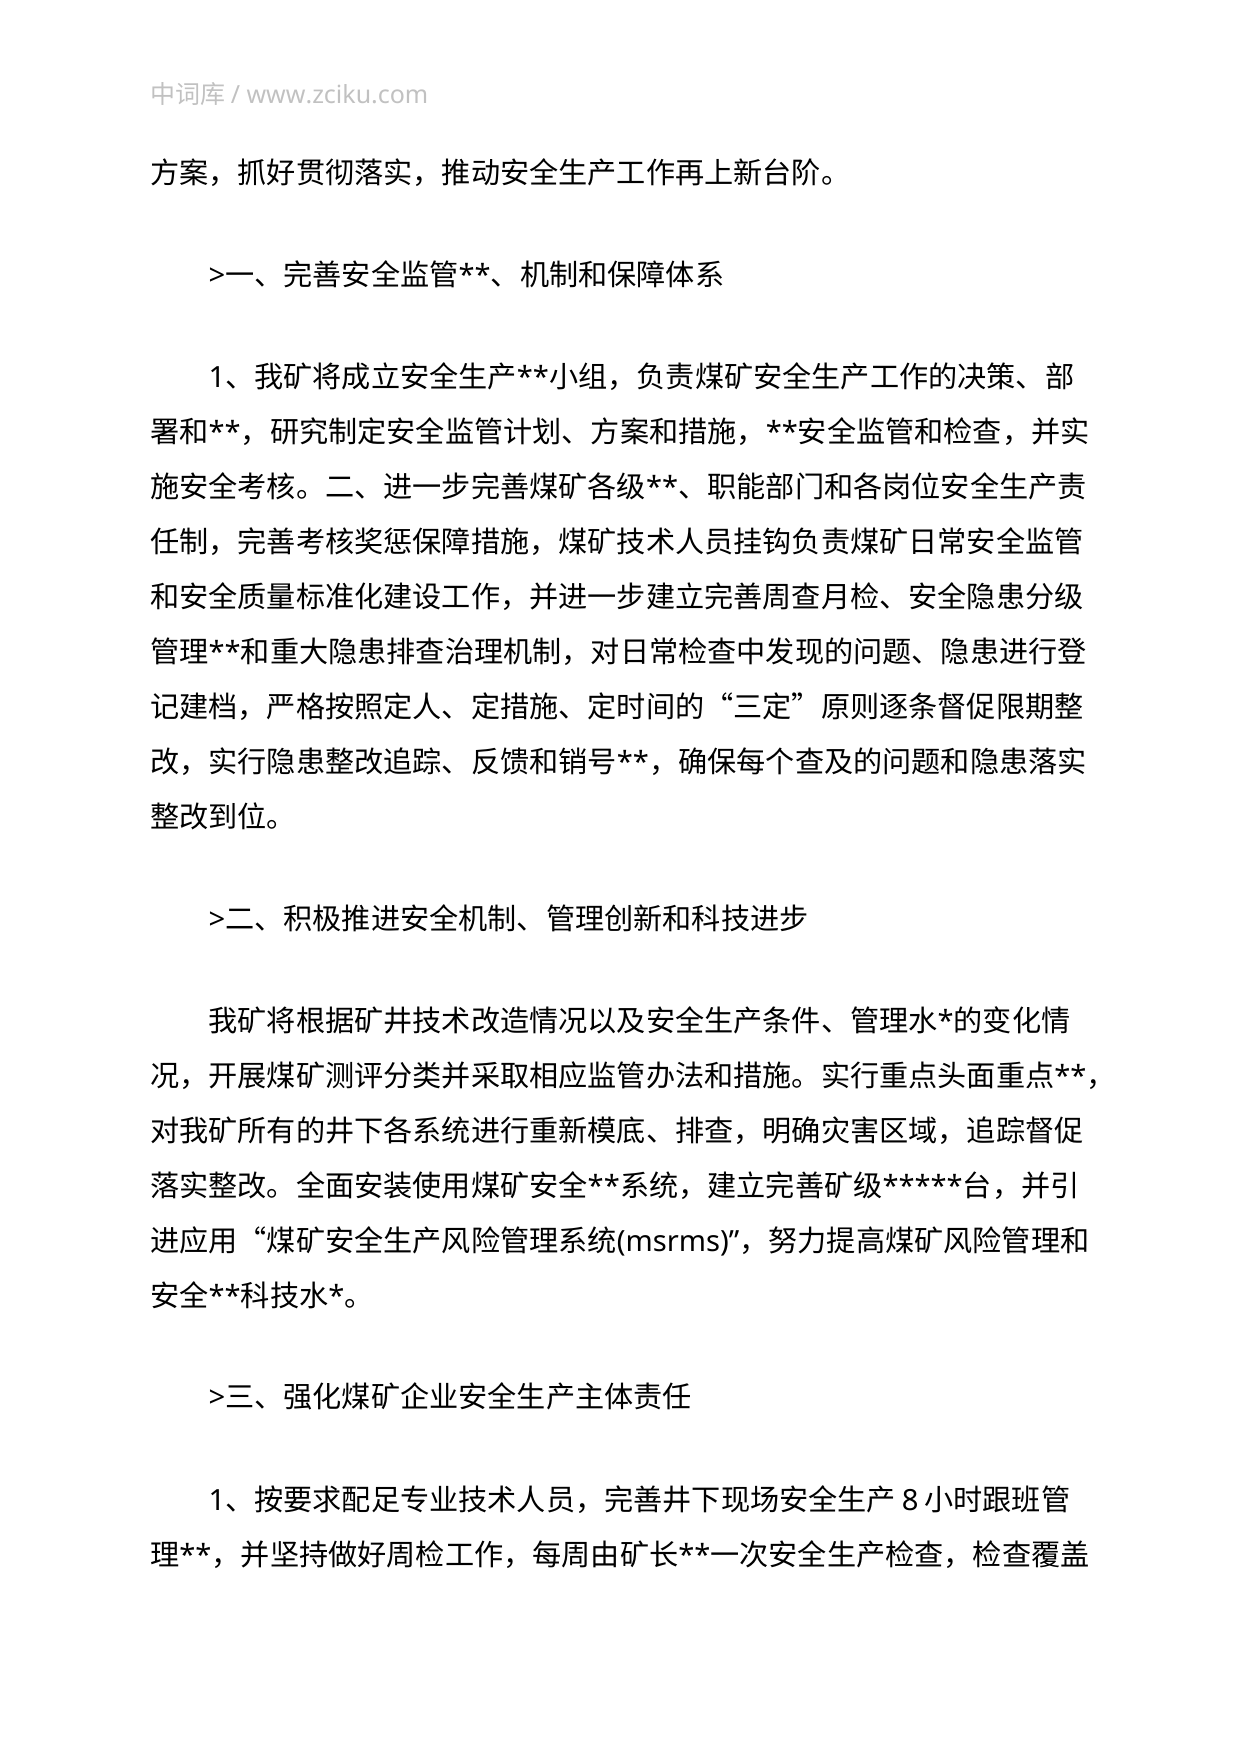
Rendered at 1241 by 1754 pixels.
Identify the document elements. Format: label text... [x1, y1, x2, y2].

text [150, 1476, 1090, 1573]
text >二、积极推进安全机制、管理创新和科技进步 [150, 895, 1090, 938]
text >三、强化煤矿企业安全生产主体责任 [150, 1374, 1090, 1416]
text 1、我矿将成立安全生产**小组，负责煤矿安全生产工作的决策、部署和**，研究制定安全监管计划、方案和措施，**安全监管和检查，并实施安全考核。二、进一步完善煤矿各级**、职能部门和各岗位安全生产责任制，完善考核奖惩保障措施，煤矿技术人员挂钩负责煤矿日常安全监管和安全质量标准化建设工作，并进一步建立完善周查月检、安全隐患分级管理**和重大隐患排查治理机制，对日常检查中发现的问题、隐患进行登记建档，严格按照定人、定措施、定时间的“三定”原则逐条督促限期整改，实行隐患整改追踪、反馈和销号**，确保每个查及的问题和隐患落实整改到位。 [150, 354, 1090, 836]
text >一、完善安全监管**、机制和保障体系 [150, 252, 1090, 294]
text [150, 150, 1090, 192]
text 我矿将根据矿井技术改造情况以及安全生产条件、管理水*的变化情况，开展煤矿测评分类并采取相应监管办法和措施。实行重点头面重点**，对我矿所有的井下各系统进行重新模底、排查，明确灾害区域，追踪督促落实整改。全面安装使用煤矿安全**系统，建立完善矿级*****台，并引进应用“煤矿安全生产风险管理系统(msrms)”，努力提高煤矿风险管理和安全**科技水*。 [150, 997, 1090, 1314]
